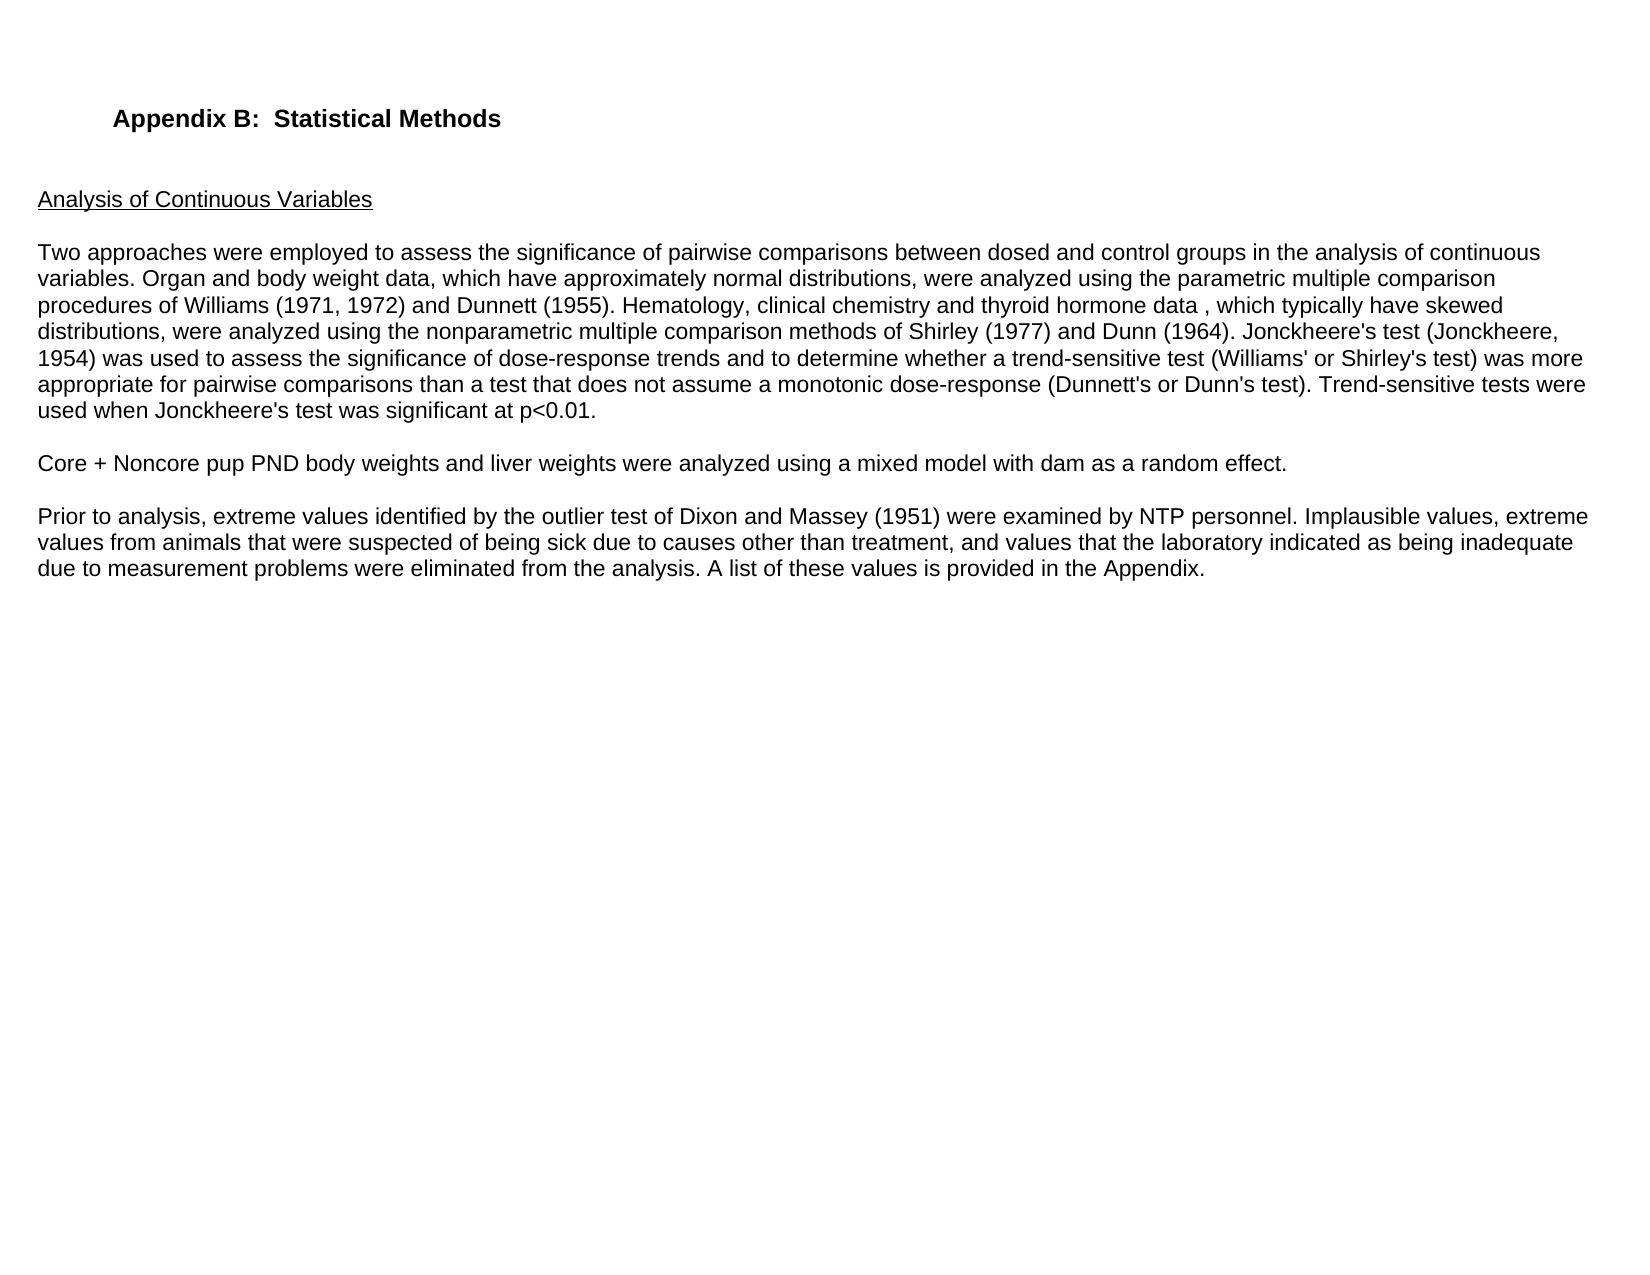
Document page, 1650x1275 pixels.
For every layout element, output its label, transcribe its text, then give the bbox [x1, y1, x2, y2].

text Prior to analysis, extreme values identified by the outlier test of Dixon and Massey (1951) were examined by NTP personnel. Implausible values, extreme values from animals that were suspected of being sick due to causes other than treatment, and values that the laboratory indicated as being inadequate due to measurement problems were eliminated from the analysis. A list of these values is provided in the Appendix. [37, 503, 1612, 582]
text Analysis of Continuous Variables [37, 186, 1612, 213]
text Core + Noncore pup PND body weights and liver weights were analyzed using a mixed model with dam as a random effect. [37, 450, 1612, 476]
text Appendix B: Statistical Methods [37, 104, 1612, 132]
text Two approaches were employed to assess the significance of pairwise comparisons between dosed and control groups in the analysis of continuous variables. Organ and body weight data, which have approximately normal distributions, were analyzed using the parametric multiple comparison procedures of Williams (1971, 1972) and Dunnett (1955). Hematology, clinical chemistry and thyroid hormone data , which typically have skewed distributions, were analyzed using the nonparametric multiple comparison methods of Shirley (1977) and Dunn (1964). Jonckheere's test (Jonckheere, 1954) was used to assess the significance of dose-response trends and to determine whether a trend-sensitive test (Williams' or Shirley's test) was more appropriate for pairwise comparisons than a test that does not assume a monotonic dose-response (Dunnett's or Dunn's test). Trend-sensitive tests were used when Jonckheere's test was significant at p<0.01. [37, 239, 1612, 423]
